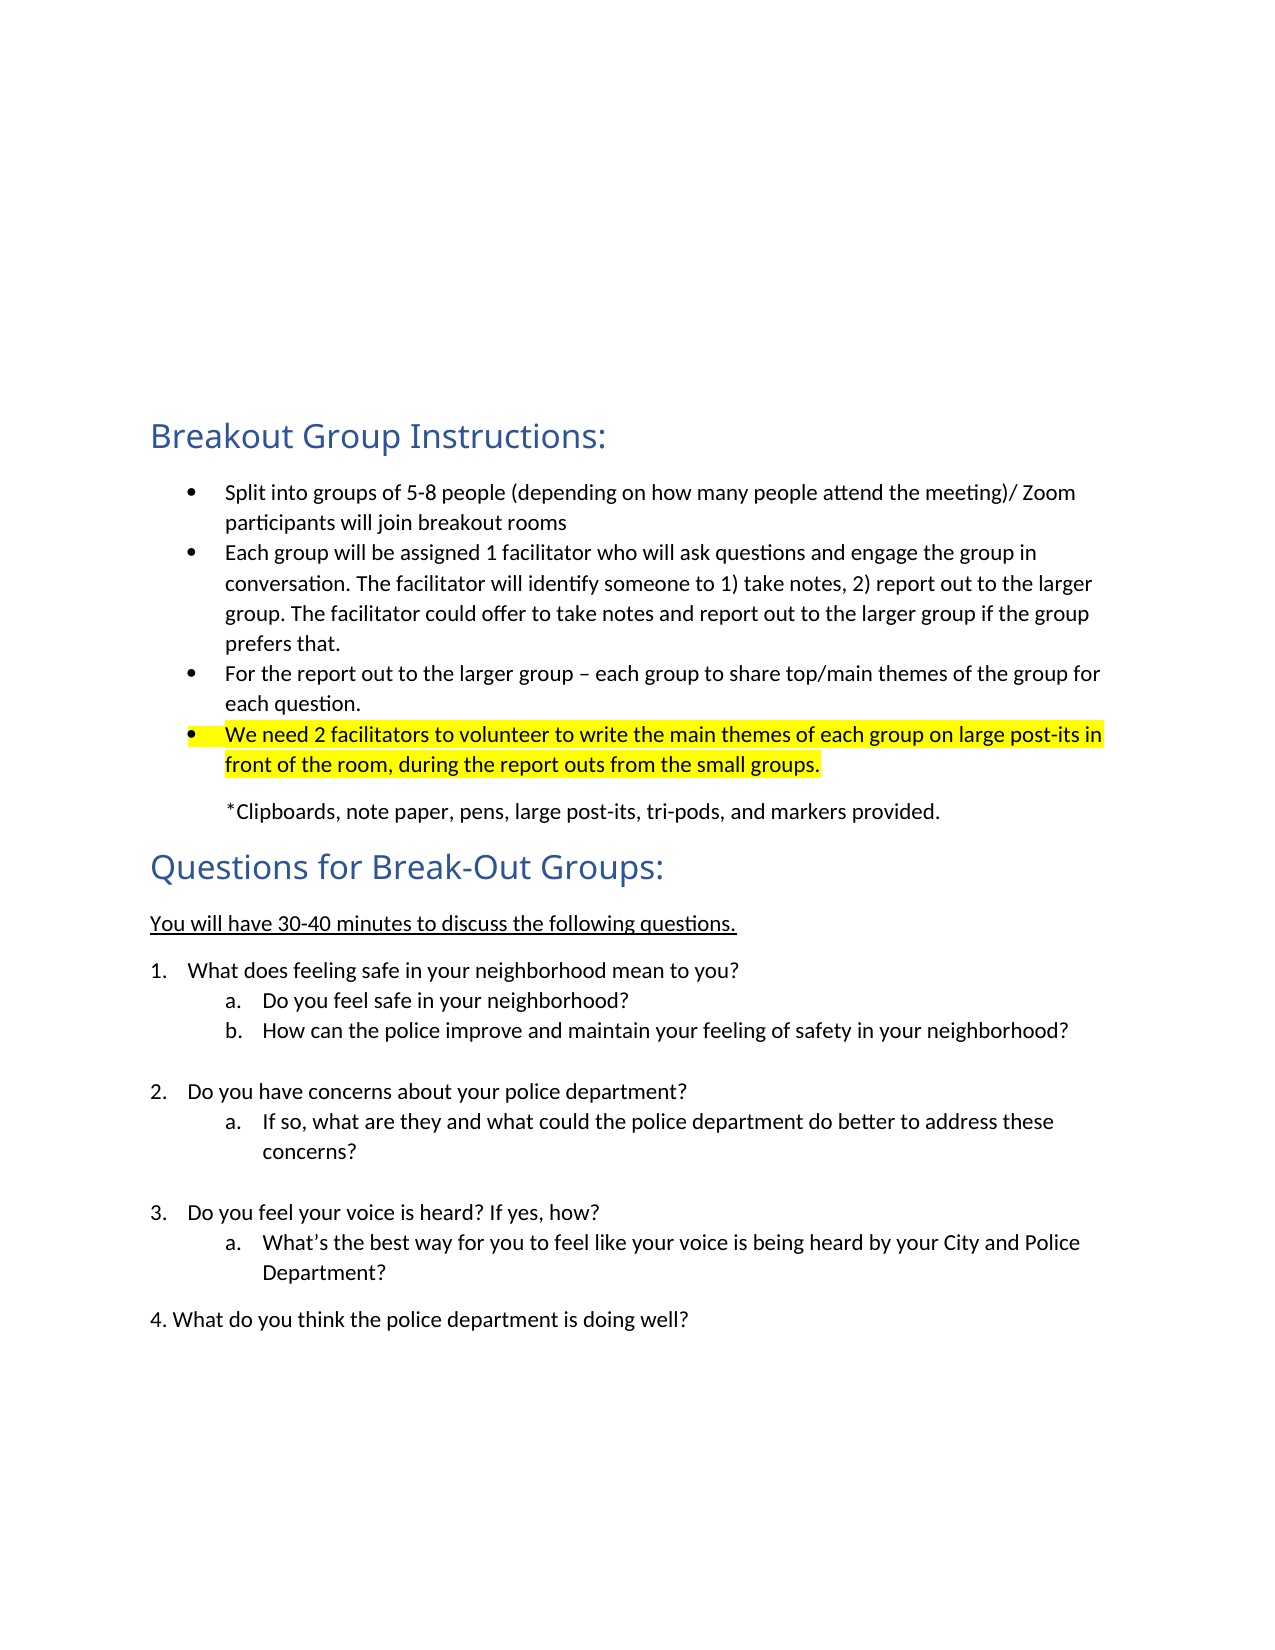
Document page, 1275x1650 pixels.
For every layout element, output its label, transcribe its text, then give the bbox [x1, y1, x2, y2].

list Split into groups of 5-8 people (depending on how many people attend the meeting)/ Zoom participants will join breakout rooms [187, 478, 1125, 536]
text *Clipboards, note paper, pens, large post-its, tri-pods, and markers provided. [150, 797, 1125, 825]
list Each group will be assigned 1 facilitator who will ask questions and engage the group in conversation. The facilitator will identify someone to 1) take notes, 2) report out to the larger group. The facilitator could offer to take notes and report out to the larger group if the group prefers that. [187, 538, 1125, 657]
list Do you have concerns about your police department? [150, 1077, 1125, 1105]
text Breakout Group Instructions: [150, 412, 1125, 458]
list Do you feel safe in your neighborhood? [225, 986, 1125, 1014]
text You will have 30-40 minutes to discuss the following questions. [150, 909, 1125, 937]
list If so, what are they and what could the police department do better to address these concerns? [225, 1107, 1125, 1166]
list Do you feel your voice is heard? If yes, how? [150, 1198, 1125, 1226]
text 4. What do you think the police department is doing well? [150, 1305, 1125, 1333]
list We need 2 facilitators to volunteer to write the main themes of each group on large post-its in front of the room, during the report outs from the small groups. [187, 720, 1125, 778]
list For the report out to the larger group – each group to share top/main themes of the group for each question. [187, 659, 1125, 718]
text Questions for Break-Out Groups: [150, 844, 1125, 889]
list What’s the best way for you to feel like your voice is being heard by your City and Police Department? [225, 1228, 1125, 1286]
list How can the police improve and maintain your feeling of safety in your neighborhood? [225, 1017, 1125, 1045]
list What does feeling safe in your neighborhood mean to you? [150, 956, 1125, 984]
